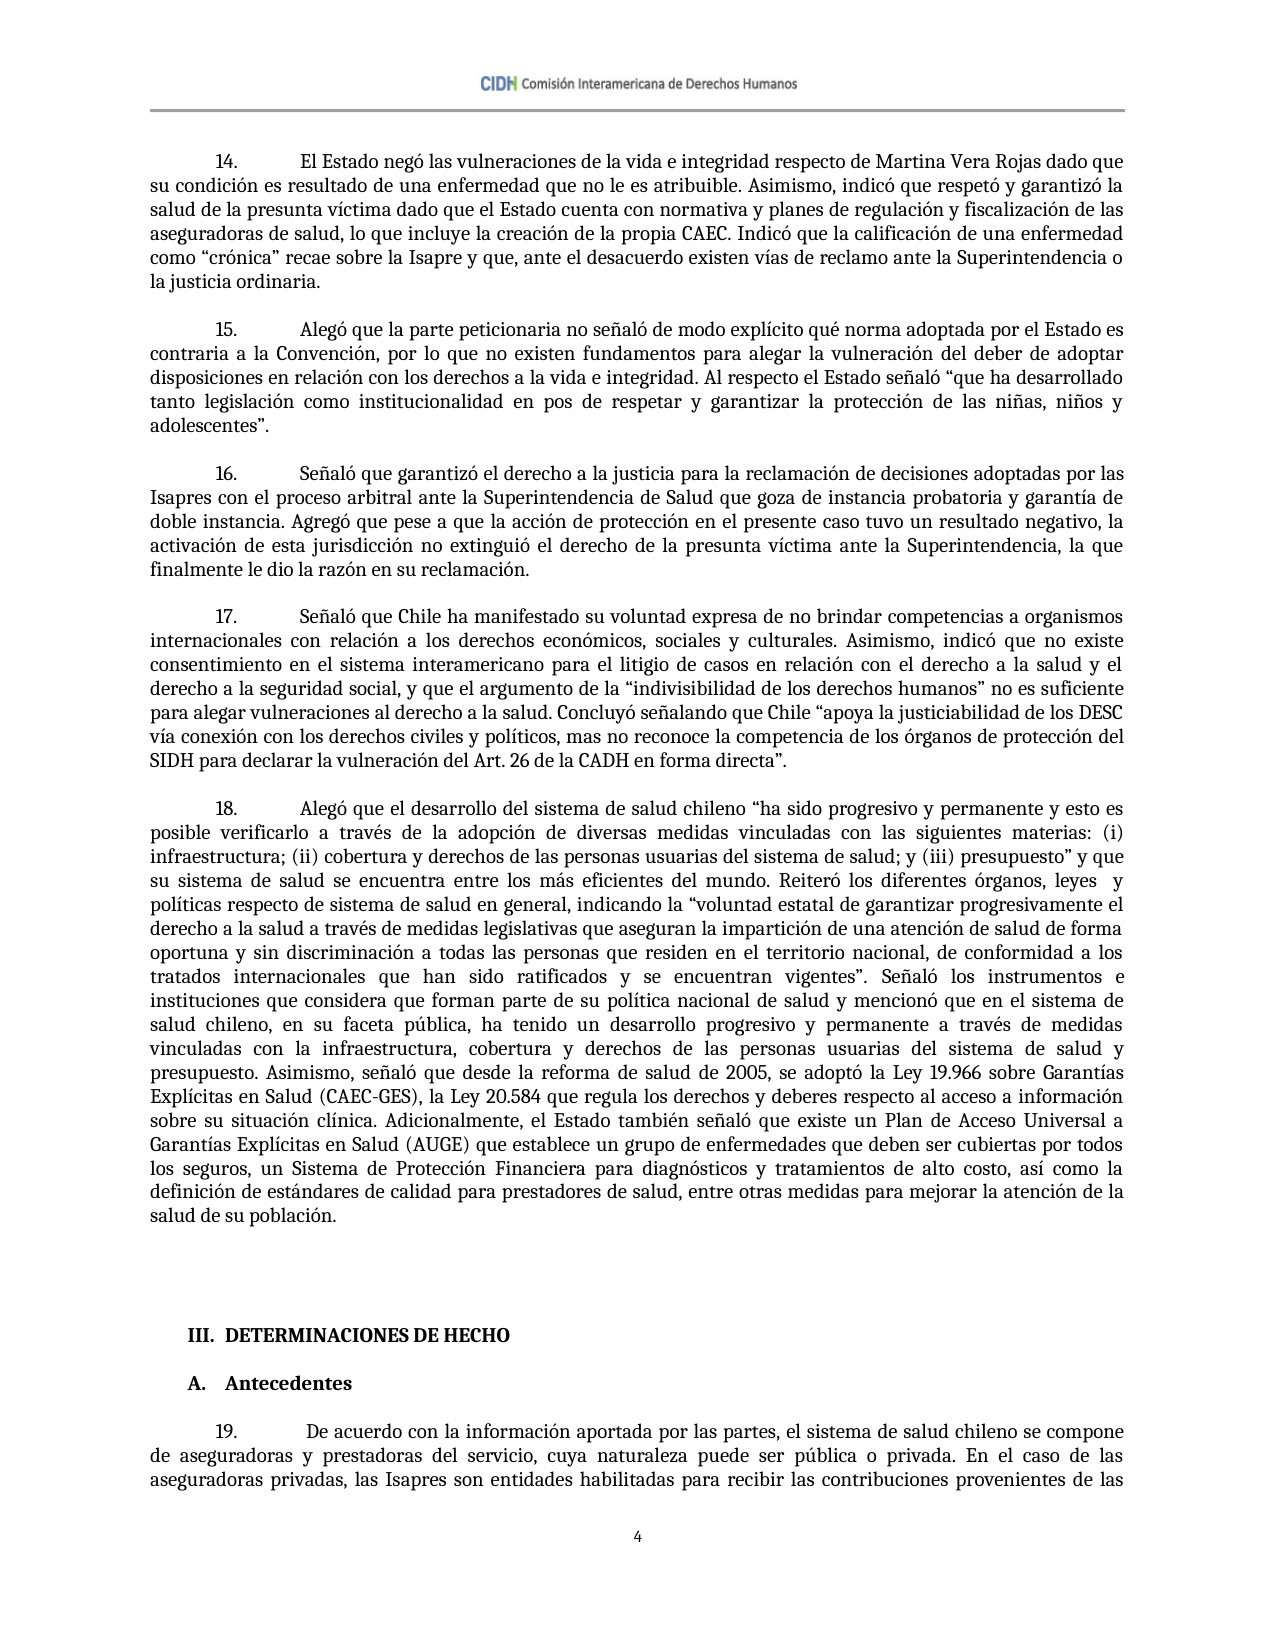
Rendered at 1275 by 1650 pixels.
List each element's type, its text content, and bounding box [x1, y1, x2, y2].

subtitle Antecedentes [187, 1372, 1125, 1396]
list Señaló que garantizó el derecho a la justicia para la reclamación de decisiones adoptadas por las Isapres con el proceso arbitral ante la Superintendencia de Salud que goza de instancia probatoria y garantía de doble instancia. Agregó que pese a que la acción de protección en el presente caso tuvo un resultado negativo, la activación de esta jurisdicción no extinguió el derecho de la presunta víctima ante la Superintendencia, la que finalmente le dio la razón en su reclamación. [150, 461, 1125, 581]
picture [475, 75, 800, 93]
list Alegó que el desarrollo del sistema de salud chileno “ha sido progresivo y permanente y esto es posible verificarlo a través de la adopción de diversas medidas vinculadas con las siguientes materias: (i) infraestructura; (ii) cobertura y derechos de las personas usuarias del sistema de salud; y (iii) presupuesto” y que su sistema de salud se encuentra entre los más eficientes del mundo. Reiteró los diferentes órganos, leyes y políticas respecto de sistema de salud en general, indicando la “voluntad estatal de garantizar progresivamente el derecho a la salud a través de medidas legislativas que aseguran la impartición de una atención de salud de forma oportuna y sin discriminación a todas las personas que residen en el territorio nacional, de conformidad a los tratados internacionales que han sido ratificados y se encuentran vigentes”. Señaló los instrumentos e instituciones que considera que forman parte de su política nacional de salud y mencionó que en el sistema de salud chileno, en su faceta pública, ha tenido un desarrollo progresivo y permanente a través de medidas vinculadas con la infraestructura, cobertura y derechos de las personas usuarias del sistema de salud y presupuesto. Asimismo, señaló que desde la reforma de salud de 2005, se adoptó la Ley 19.966 sobre Garantías Explícitas en Salud (CAEC-GES), la Ley 20.584 que regula los derechos y deberes respecto al acceso a información sobre su situación clínica. Adicionalmente, el Estado también señaló que existe un Plan de Acceso Universal a Garantías Explícitas en Salud (AUGE) que establece un grupo de enfermedades que deben ser cubiertas por todos los seguros, un Sistema de Protección Financiera para diagnósticos y tratamientos de alto costo, así como la definición de estándares de calidad para prestadores de salud, entre otras medidas para mejorar la atención de la salud de su población. [150, 797, 1125, 1228]
list El Estado negó las vulneraciones de la vida e integridad respecto de Martina Vera Rojas dado que su condición es resultado de una enfermedad que no le es atribuible. Asimismo, indicó que respetó y garantizó la salud de la presunta víctima dado que el Estado cuenta con normativa y planes de regulación y fiscalización de las aseguradoras de salud, lo que incluye la creación de la propia CAEC. Indicó que la calificación de una enfermedad como “crónica” recae sobre la Isapre y que, ante el desacuerdo existen vías de reclamo ante la Superintendencia o la justicia ordinaria. [150, 150, 1125, 294]
subtitle DETERMINACIONES DE HECHO [187, 1324, 1125, 1348]
list Señaló que Chile ha manifestado su voluntad expresa de no brindar competencias a organismos internacionales con relación a los derechos económicos, sociales y culturales. Asimismo, indicó que no existe consentimiento en el sistema interamericano para el litigio de casos en relación con el derecho a la salud y el derecho a la seguridad social, y que el argumento de la “indivisibilidad de los derechos humanos” no es suficiente para alegar vulneraciones al derecho a la salud. Concluyó señalando que Chile “apoya la justiciabilidad de los DESC vía conexión con los derechos civiles y políticos, mas no reconoce la competencia de los órganos de protección del SIDH para declarar la vulneración del Art. 26 de la CADH en forma directa”. [150, 605, 1125, 773]
list Alegó que la parte peticionaria no señaló de modo explícito qué norma adoptada por el Estado es contraria a la Convención, por lo que no existen fundamentos para alegar la vulneración del deber de adoptar disposiciones en relación con los derechos a la vida e integridad. Al respecto el Estado señaló “que ha desarrollado tanto legislación como institucionalidad en pos de respetar y garantizar la protección de las niñas, niños y adolescentes”. [150, 318, 1125, 437]
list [150, 1420, 1125, 1492]
